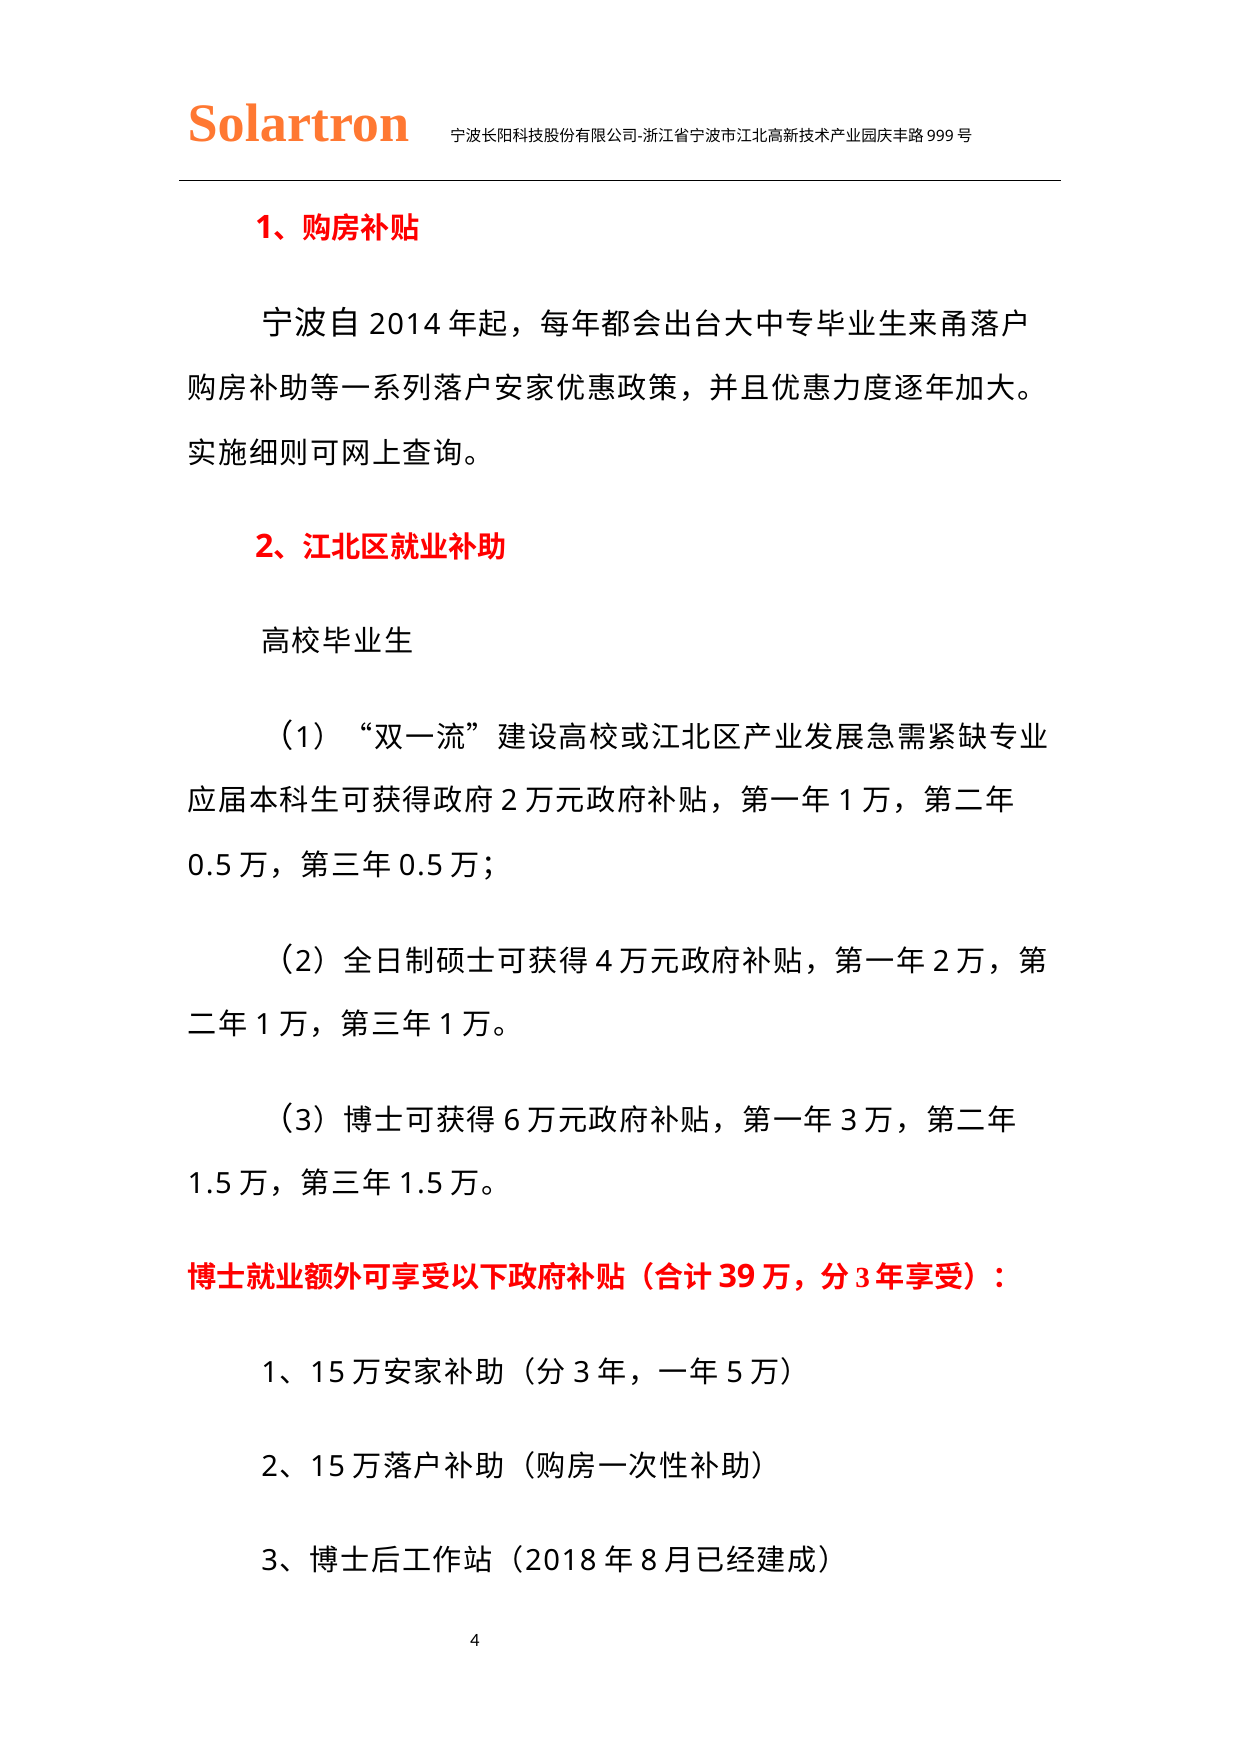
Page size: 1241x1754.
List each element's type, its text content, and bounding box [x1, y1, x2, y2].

text （3）博士可获得6万元政府补贴，第一年3万，第二年1.5万，第三年1.5万。 [187, 1084, 1053, 1214]
text 博士就业额外可享受以下政府补贴（合计39万，分3年享受）： [187, 1243, 1053, 1308]
text 1、15万安家补助（分3年，一年5万） [187, 1337, 1053, 1402]
text 2、15万落户补助（购房一次性补助） [187, 1431, 1053, 1496]
text （1）“双一流”建设高校或江北区产业发展急需紧缺专业应届本科生可获得政府2万元政府补贴，第一年1万，第二年0.5万，第三年0.5万； [187, 700, 1053, 895]
text 2、江北区就业补助 [187, 512, 1053, 577]
text 高校毕业生 [187, 606, 1053, 671]
text （2）全日制硕士可获得4万元政府补贴，第一年2万，第二年1万，第三年1万。 [187, 924, 1053, 1054]
text 1、购房补贴 [187, 194, 1053, 259]
text 宁波自2014年起，每年都会出台大中专毕业生来甬落户购房补助等一系列落户安家优惠政策，并且优惠力度逐年加大。实施细则可网上查询。 [187, 288, 1053, 483]
text 3、博士后工作站（2018年8月已经建成） [187, 1525, 1053, 1590]
